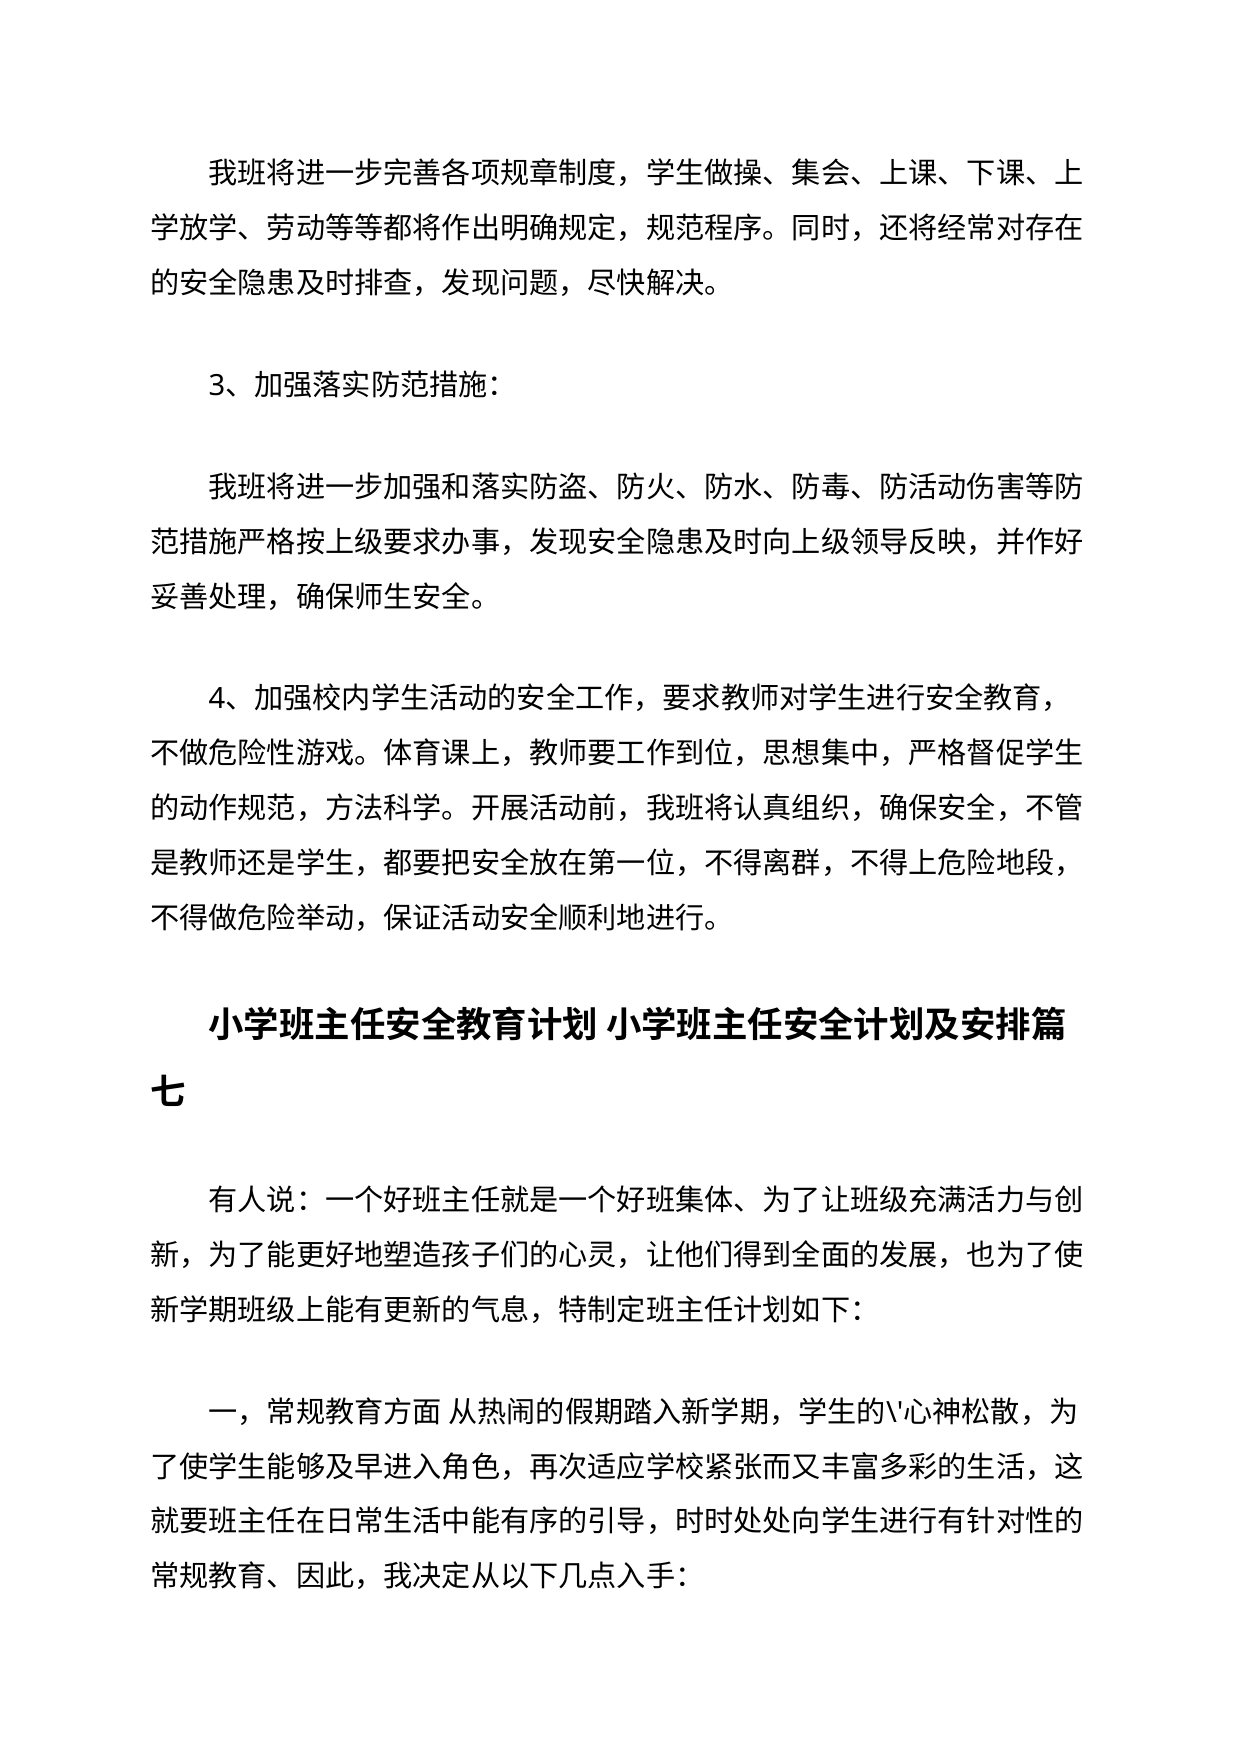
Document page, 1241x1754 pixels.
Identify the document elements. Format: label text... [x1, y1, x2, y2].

text 我班将进一步加强和落实防盗、防火、防水、防毒、防活动伤害等防范措施严格按上级要求办事，发现安全隐患及时向上级领导反映，并作好妥善处理，确保师生安全。 [150, 463, 1090, 616]
text 小学班主任安全教育计划 小学班主任安全计划及安排篇七 [150, 997, 1090, 1114]
text 一，常规教育方面 从热闹的假期踏入新学期，学生的\'心神松散，为了使学生能够及早进入角色，再次适应学校紧张而又丰富多彩的生活，这就要班主任在日常生活中能有序的引导，时时处处向学生进行有针对性的常规教育、因此，我决定从以下几点入手： [150, 1388, 1090, 1595]
text 我班将进一步完善各项规章制度，学生做操、集会、上课、下课、上学放学、劳动等等都将作出明确规定，规范程序。同时，还将经常对存在的安全隐患及时排查，发现问题，尽快解决。 [150, 150, 1090, 302]
text 3、加强落实防范措施： [150, 362, 1090, 404]
text 4、加强校内学生活动的安全工作，要求教师对学生进行安全教育，不做危险性游戏。体育课上，教师要工作到位，思想集中，严格督促学生的动作规范，方法科学。开展活动前，我班将认真组织，确保安全，不管是教师还是学生，都要把安全放在第一位，不得离群，不得上危险地段，不得做危险举动，保证活动安全顺利地进行。 [150, 675, 1090, 937]
text 有人说：一个好班主任就是一个好班集体、为了让班级充满活力与创新，为了能更好地塑造孩子们的心灵，让他们得到全面的发展，也为了使新学期班级上能有更新的气息，特制定班主任计划如下： [150, 1177, 1090, 1329]
